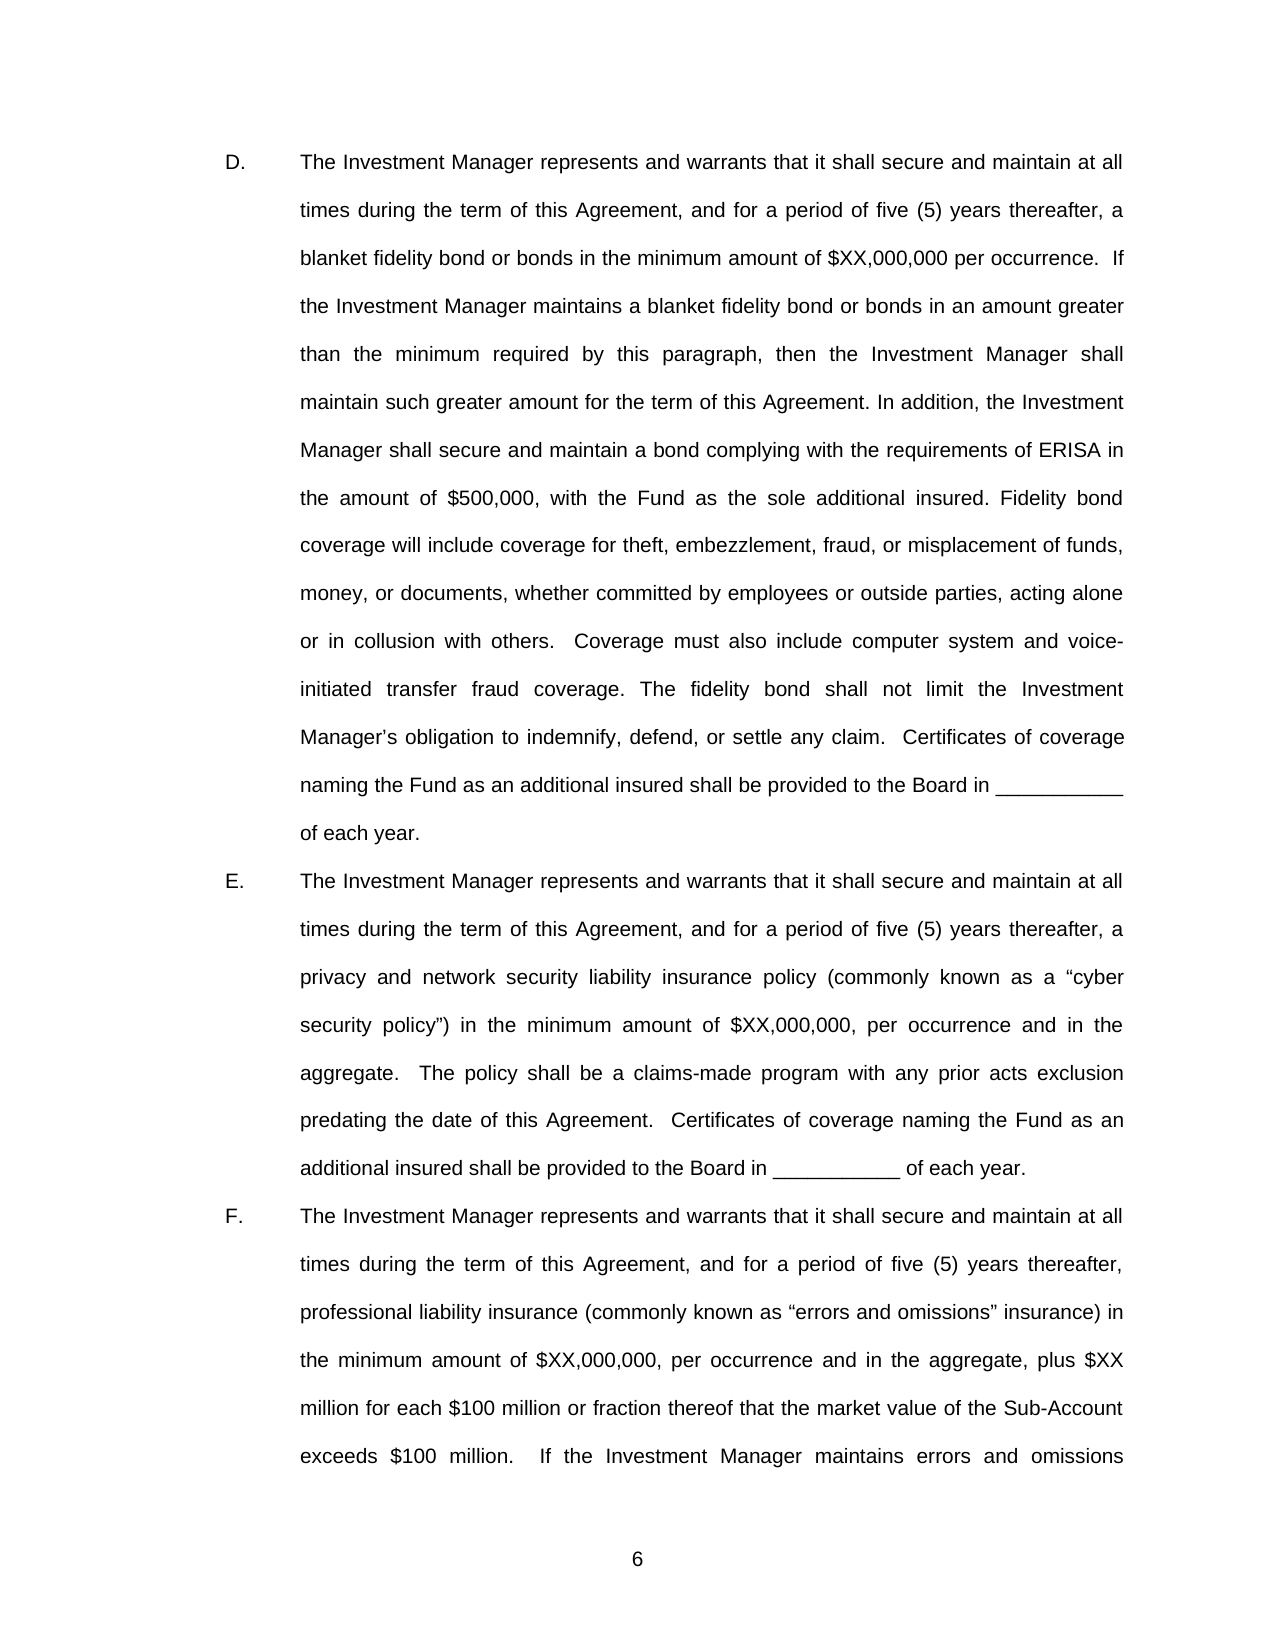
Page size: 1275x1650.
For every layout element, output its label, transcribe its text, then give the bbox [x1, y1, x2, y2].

list The Investment Manager represents and warrants that it shall secure and maintain at all times during the term of this Agreement, and for a period of five (5) years thereafter, a privacy and network security liability insurance policy (commonly known as a “cyber security policy”) in the minimum amount of $XX,000,000, per occurrence and in the aggregate. The policy shall be a claims-made program with any prior acts exclusion predating the date of this Agreement. Certificates of coverage naming the Fund as an additional insured shall be provided to the Board in ___________ of each year. [225, 869, 1125, 1180]
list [225, 1204, 1125, 1468]
list The Investment Manager represents and warrants that it shall secure and maintain at all times during the term of this Agreement, and for a period of five (5) years thereafter, a blanket fidelity bond or bonds in the minimum amount of $XX,000,000 per occurrence. If the Investment Manager maintains a blanket fidelity bond or bonds in an amount greater than the minimum required by this paragraph, then the Investment Manager shall maintain such greater amount for the term of this Agreement. In addition, the Investment Manager shall secure and maintain a bond complying with the requirements of ERISA in the amount of $500,000, with the Fund as the sole additional insured. Fidelity bond coverage will include coverage for theft, embezzlement, fraud, or misplacement of funds, money, or documents, whether committed by employees or outside parties, acting alone or in collusion with others. Coverage must also include computer system and voice-initiated transfer fraud coverage. The fidelity bond shall not limit the Investment Manager’s obligation to indemnify, defend, or settle any claim. Certificates of coverage naming the Fund as an additional insured shall be provided to the Board in ___________ of each year. [225, 150, 1125, 845]
